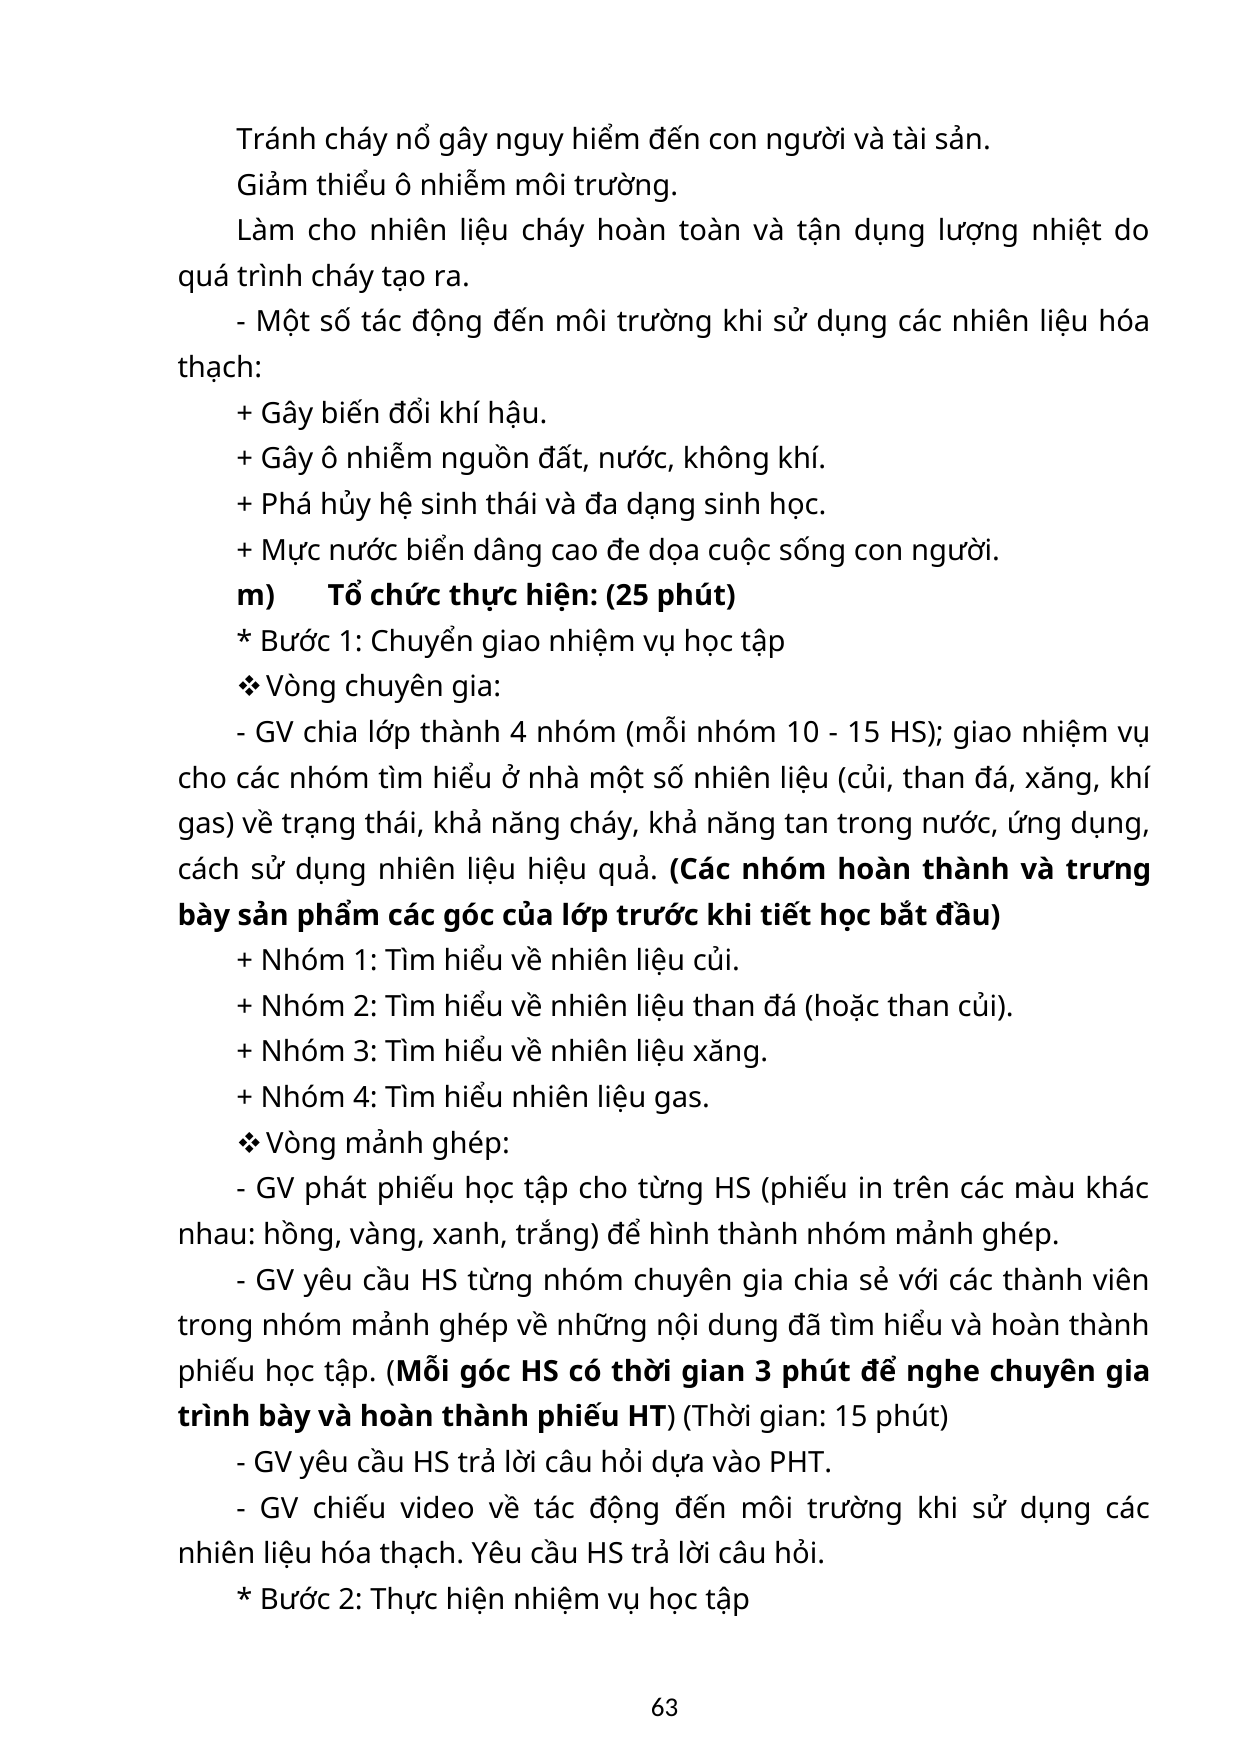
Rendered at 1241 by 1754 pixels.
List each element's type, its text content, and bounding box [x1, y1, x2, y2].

text + Nhóm 4: Tìm hiểu nhiên liệu gas. [177, 1076, 1152, 1116]
list + Phá hủy hệ sinh thái và đa dạng sinh học. [177, 483, 1152, 523]
list + Gây ô nhiễm nguồn đất, nước, không khí. [177, 437, 1152, 477]
list Tránh cháy nổ gây nguy hiểm đến con người và tài sản. [177, 118, 1152, 158]
text + Nhóm 3: Tìm hiểu về nhiên liệu xăng. [177, 1031, 1152, 1070]
text - GV chia lớp thành 4 nhóm (mỗi nhóm 10 - 15 HS); giao nhiệm vụ cho các nhóm tìm hiểu ở nhà một số nhiên liệu (củi, than đá, xăng, khí gas) về trạng thái, khả năng cháy, khả năng tan trong nước, ứng dụng, cách sử dụng nhiên liệu hiệu quả. (Các nhóm hoàn thành và trưng bày sản phẩm các góc của lớp trước khi tiết học bắt đầu) [177, 711, 1152, 933]
text - GV phát phiếu học tập cho từng HS (phiếu in trên các màu khác nhau: hồng, vàng, xanh, trắng) để hình thành nhóm mảnh ghép. [177, 1167, 1152, 1253]
text + Nhóm 2: Tìm hiểu về nhiên liệu than đá (hoặc than củi). [177, 985, 1152, 1025]
list - Một số tác động đến môi trường khi sử dụng các nhiên liệu hóa thạch: [177, 301, 1152, 386]
text - GV yêu cầu HS từng nhóm chuyên gia chia sẻ với các thành viên trong nhóm mảnh ghép về những nội dung đã tìm hiểu và hoàn thành phiếu học tập. (Mỗi góc HS có thời gian 3 phút để nghe chuyên gia trình bày và hoàn thành phiếu HT) (Thời gian: 15 phút) [177, 1259, 1152, 1435]
list Vòng chuyên gia: [177, 666, 1152, 705]
list Làm cho nhiên liệu cháy hoàn toàn và tận dụng lượng nhiệt do quá trình cháy tạo ra. [177, 209, 1152, 295]
list + Gây biến đổi khí hậu. [177, 392, 1152, 432]
list * Bước 2: Thực hiện nhiệm vụ học tập [177, 1578, 1152, 1618]
list Tổ chức thực hiện: (25 phút) [177, 574, 1152, 614]
list + Mực nước biển dâng cao đe dọa cuộc sống con người. [177, 529, 1152, 568]
list * Bước 1: Chuyển giao nhiệm vụ học tập [177, 620, 1152, 660]
list Giảm thiểu ô nhiễm môi trường. [177, 164, 1152, 203]
text - GV yêu cầu HS trả lời câu hỏi dựa vào PHT. [177, 1441, 1152, 1481]
list Vòng mảnh ghép: [177, 1122, 1152, 1162]
text - GV chiếu video về tác động đến môi trường khi sử dụng các nhiên liệu hóa thạch. Yêu cầu HS trả lời câu hỏi. [177, 1487, 1152, 1572]
text + Nhóm 1: Tìm hiểu về nhiên liệu củi. [177, 939, 1152, 979]
